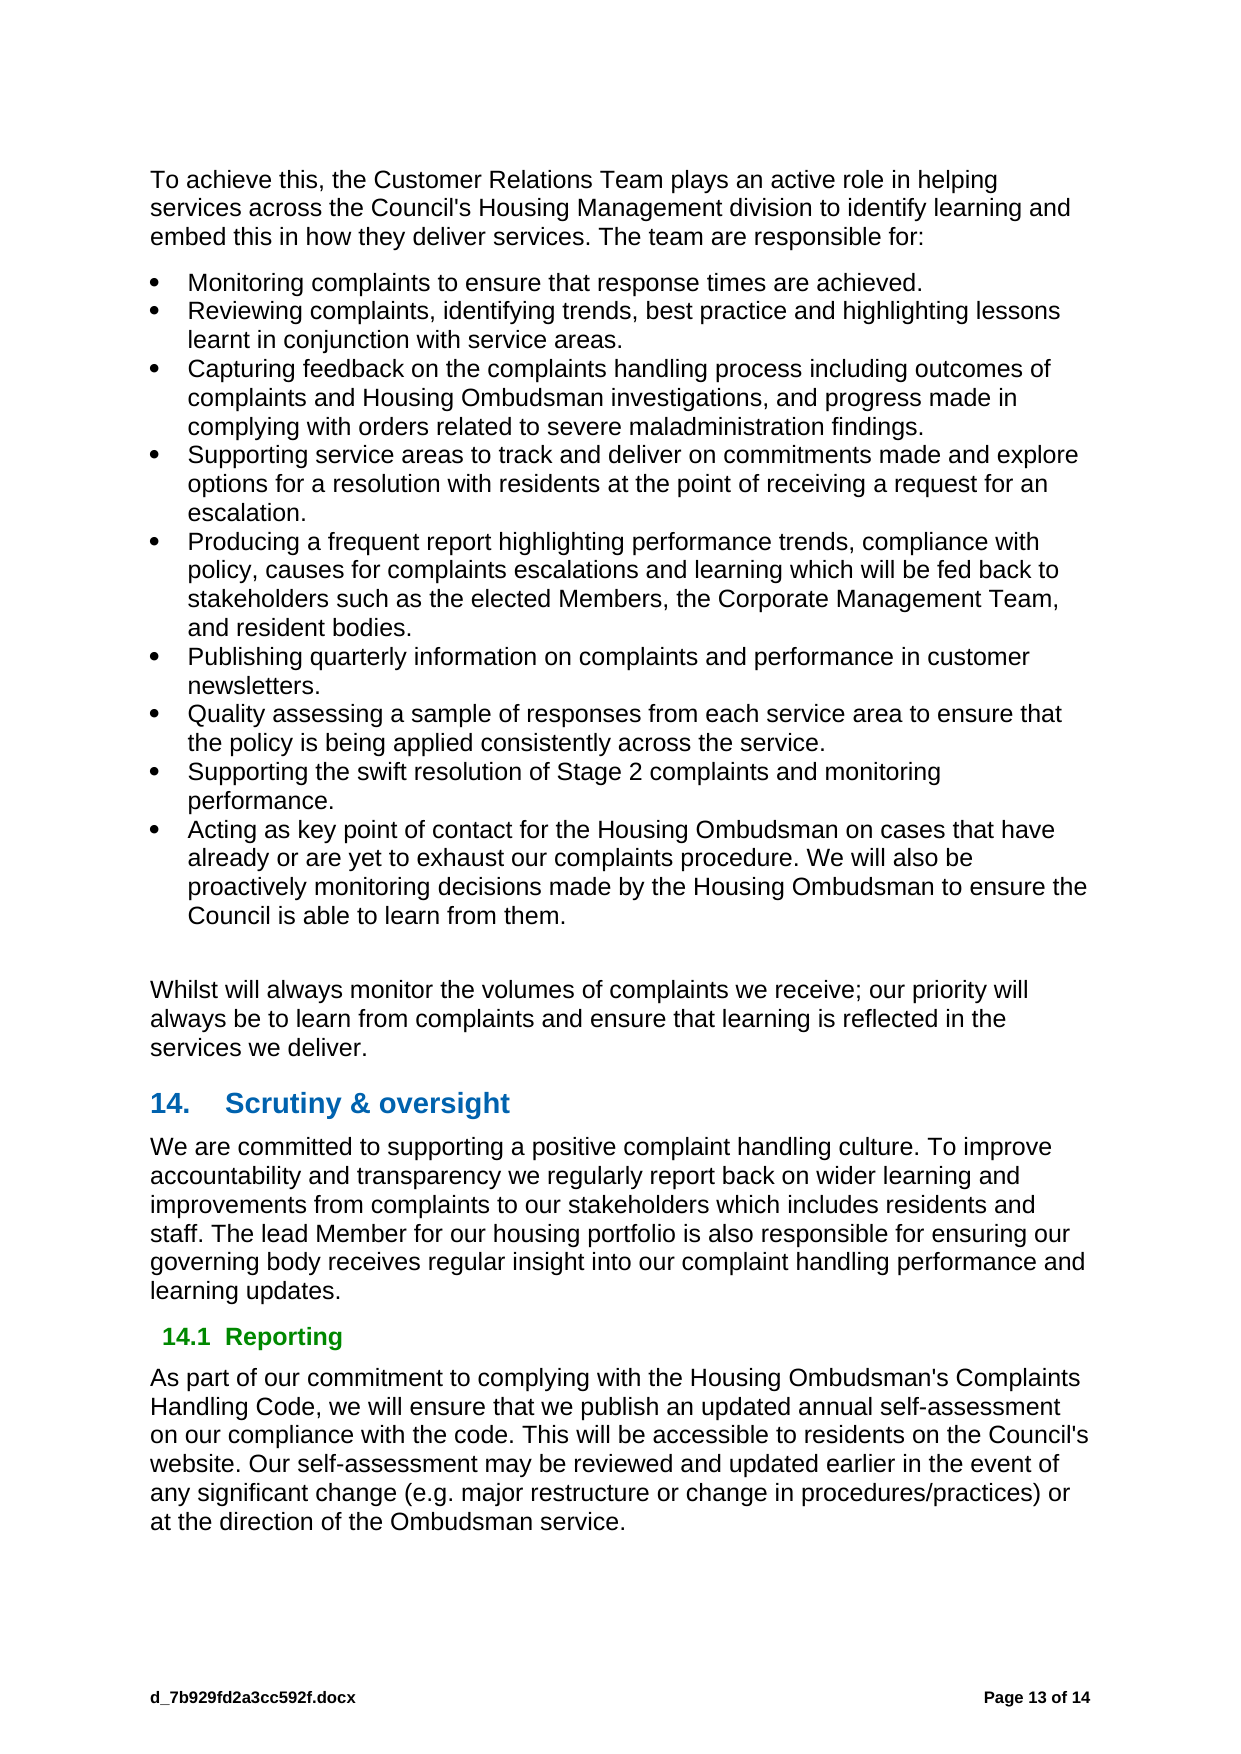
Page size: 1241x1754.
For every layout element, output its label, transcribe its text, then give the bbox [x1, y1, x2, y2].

text As part of our commitment to complying with the Housing Ombudsman's Complaints Handling Code, we will ensure that we publish an updated annual self-assessment on our compliance with the code. This will be accessible to residents on the Council's website. Our self-assessment may be reviewed and updated earlier in the event of any significant change (e.g. major restructure or change in procedures/practices) or at the direction of the Ombudsman service. [150, 1363, 1090, 1535]
text We are committed to supporting a positive complaint handling culture. To improve accountability and transparency we regularly report back on wider learning and improvements from complaints to our stakeholders which includes residents and staff. The lead Member for our housing portfolio is also responsible for ensuring our governing body receives regular insight into our complaint handling performance and learning updates. [150, 1132, 1090, 1305]
subtitle Reporting [162, 1322, 1090, 1350]
list Capturing feedback on the complaints handling process including outcomes of complaints and Housing Ombudsman investigations, and progress made in complying with orders related to severe maladministration findings. [150, 354, 1090, 440]
list Publishing quarterly information on complaints and performance in customer newsletters. [150, 642, 1090, 699]
text Whilst will always monitor the volumes of complaints we receive; our priority will always be to learn from complaints and ensure that learning is reflected in the services we deliver. [150, 975, 1090, 1061]
list Monitoring complaints to ensure that response times are achieved. [150, 267, 1090, 296]
list Supporting the swift resolution of Stage 2 complaints and monitoring performance. [150, 757, 1090, 814]
list Supporting service areas to track and deliver on commitments made and explore options for a resolution with residents at the point of receiving a request for an escalation. [150, 440, 1090, 527]
subtitle Scrutiny & oversight [150, 1086, 1090, 1120]
list Producing a frequent report highlighting performance trends, compliance with policy, causes for complaints escalations and learning which will be fed back to stakeholders such as the elected Members, the Corporate Management Team, and resident bodies. [150, 527, 1090, 642]
text To achieve this, the Customer Relations Team plays an active role in helping services across the Council's Housing Management division to identify learning and embed this in how they deliver services. The team are responsible for: [150, 164, 1090, 251]
list Acting as key point of contact for the Housing Ombudsman on cases that have already or are yet to exhaust our complaints procedure. We will also be proactively monitoring decisions made by the Housing Ombudsman to ensure the Council is able to learn from them. [150, 814, 1090, 930]
list Quality assessing a sample of responses from each service area to ensure that the policy is being applied consistently across the service. [150, 699, 1090, 757]
list Reviewing complaints, identifying trends, best practice and highlighting lessons learnt in conjunction with service areas. [150, 296, 1090, 354]
